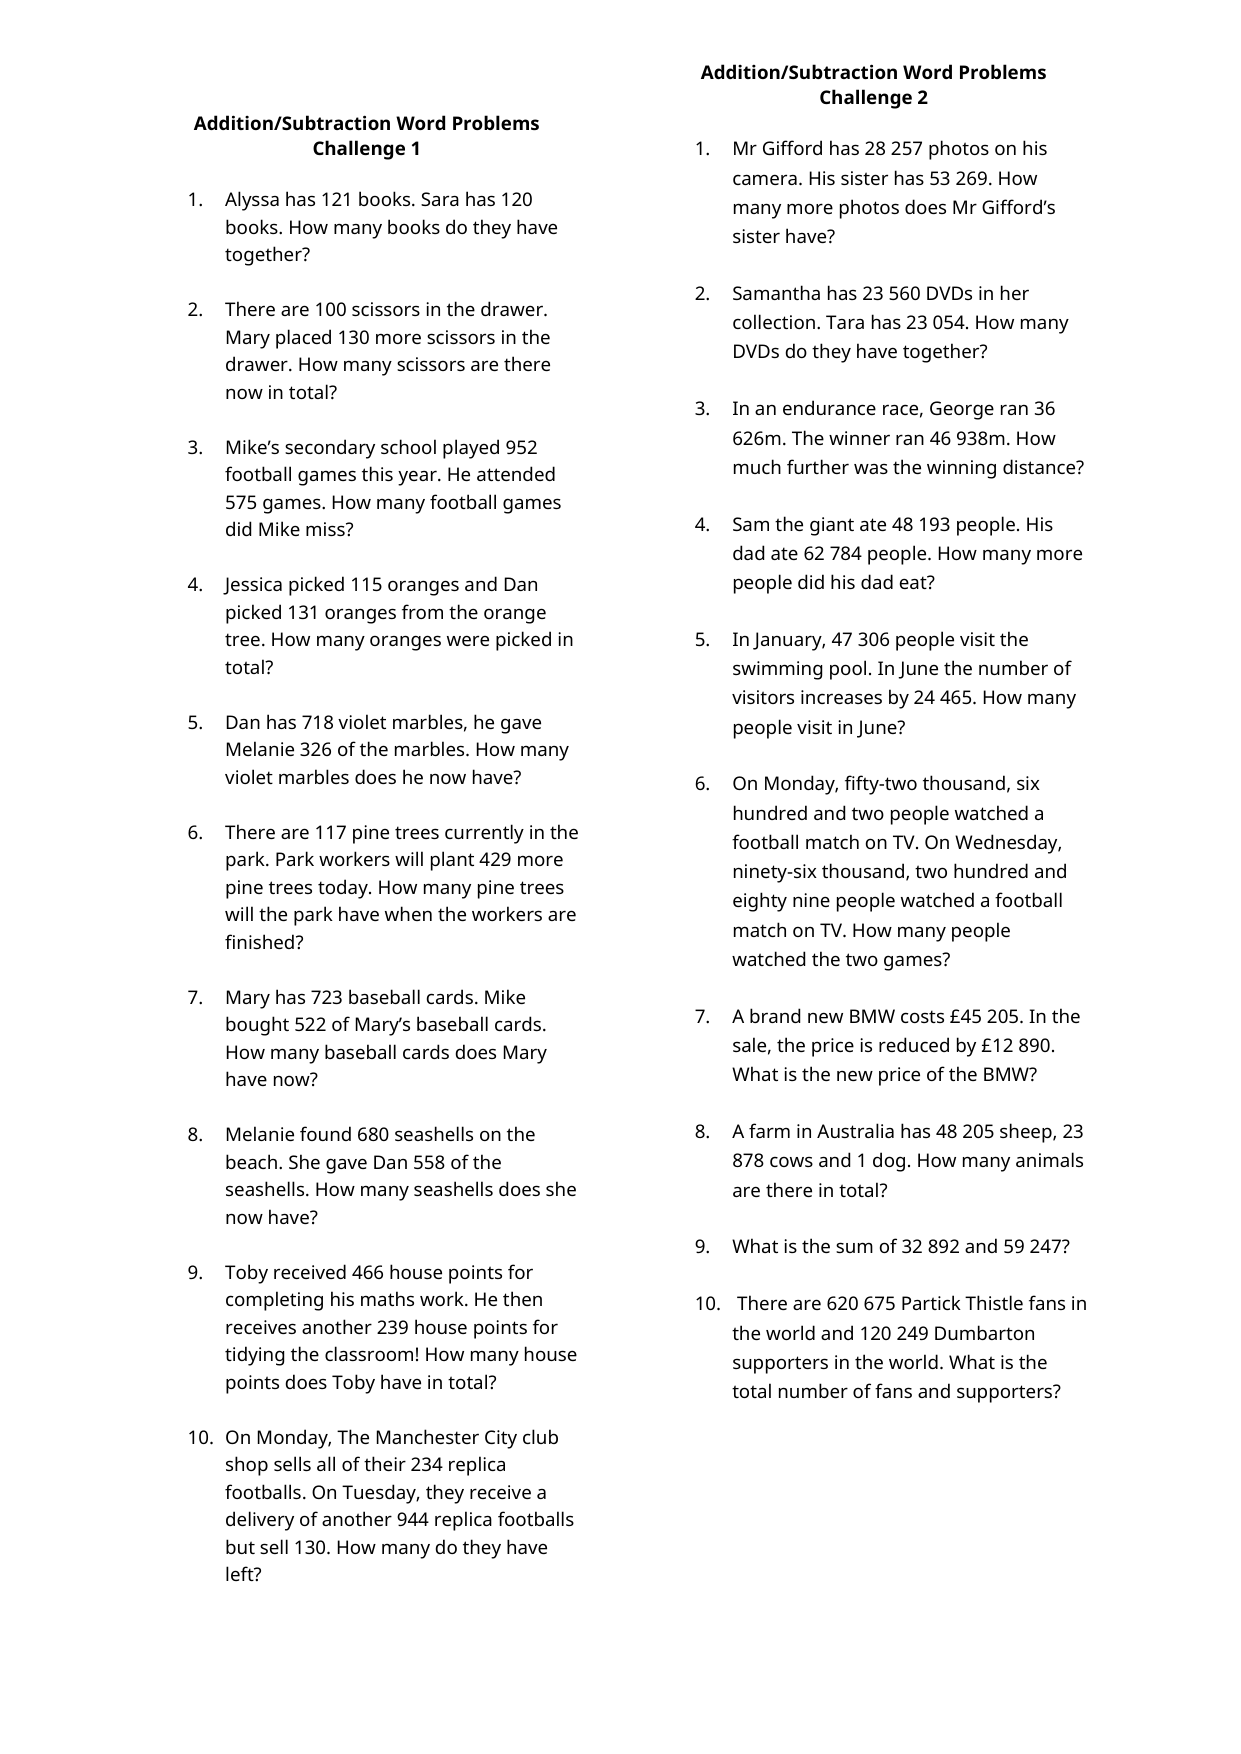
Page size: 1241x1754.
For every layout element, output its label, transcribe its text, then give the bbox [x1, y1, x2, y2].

list Mary has 723 baseball cards. Mike bought 522 of Mary’s baseball cards. How many baseball cards does Mary have now? [187, 984, 583, 1092]
list In an endurance race, George ran 36 626m. The winner ran 46 938m. How much further was the winning distance? [694, 396, 1090, 479]
list On Monday, The Manchester City club shop sells all of their 234 replica footballs. On Tuesday, they receive a delivery of another 944 replica footballs but sell 130. How many do they have left? [187, 1424, 583, 1587]
list What is the sum of 32 892 and 59 247? [694, 1234, 1090, 1259]
list Sam the giant ate 48 193 people. His dad ate 62 784 people. How many more people did his dad eat? [694, 511, 1090, 595]
list Dan has 718 violet marbles, he gave Melanie 326 of the marbles. How many violet marbles does he now have? [187, 709, 583, 790]
text Challenge 2 [657, 84, 1090, 110]
list In January, 47 306 people visit the swimming pool. In June the number of visitors increases by 24 465. How many people visit in June? [694, 626, 1090, 739]
list Toby received 466 house points for completing his maths work. He then receives another 239 house points for tidying the classroom! How many house points does Toby have in total? [187, 1259, 583, 1395]
list A brand new BMW costs £45 205. In the sale, the price is reduced by £12 890. What is the new price of the BMW? [694, 1003, 1090, 1087]
text Addition/Subtraction Word Problems [657, 59, 1090, 84]
text Challenge 1 [150, 136, 583, 161]
list Mr Gifford has 28 257 photos on his camera. His sister has 53 269. How many more photos does Mr Gifford’s sister have? [694, 136, 1090, 249]
list Samantha has 23 560 DVDs in her collection. Tara has 23 054. How many DVDs do they have together? [694, 280, 1090, 364]
list On Monday, fifty-two thousand, six hundred and two people watched a football match on TV. On Wednesday, ninety-six thousand, two hundred and eighty nine people watched a football match on TV. How many people watched the two games? [694, 771, 1090, 972]
list Mike’s secondary school played 952 football games this year. He attended 575 games. How many football games did Mike miss? [187, 434, 583, 542]
list Alyssa has 121 books. Sara has 120 books. How many books do they have together? [187, 187, 583, 267]
text Addition/Subtraction Word Problems [150, 110, 583, 136]
list There are 620 675 Partick Thistle fans in the world and 120 249 Dumbarton supporters in the world. What is the total number of fans and supporters? [694, 1291, 1090, 1404]
list Melanie found 680 seashells on the beach. She gave Dan 558 of the seashells. How many seashells does she now have? [187, 1122, 583, 1230]
list There are 100 scissors in the drawer. Mary placed 130 more scissors in the drawer. How many scissors are there now in total? [187, 297, 583, 405]
list A farm in Australia has 48 205 sheep, 23 878 cows and 1 dog. How many animals are there in total? [694, 1118, 1090, 1202]
list There are 117 pine trees currently in the park. Park workers will plant 429 more pine trees today. How many pine trees will the park have when the workers are finished? [187, 819, 583, 955]
list Jessica picked 115 oranges and Dan picked 131 oranges from the orange tree. How many oranges were picked in total? [187, 572, 583, 680]
